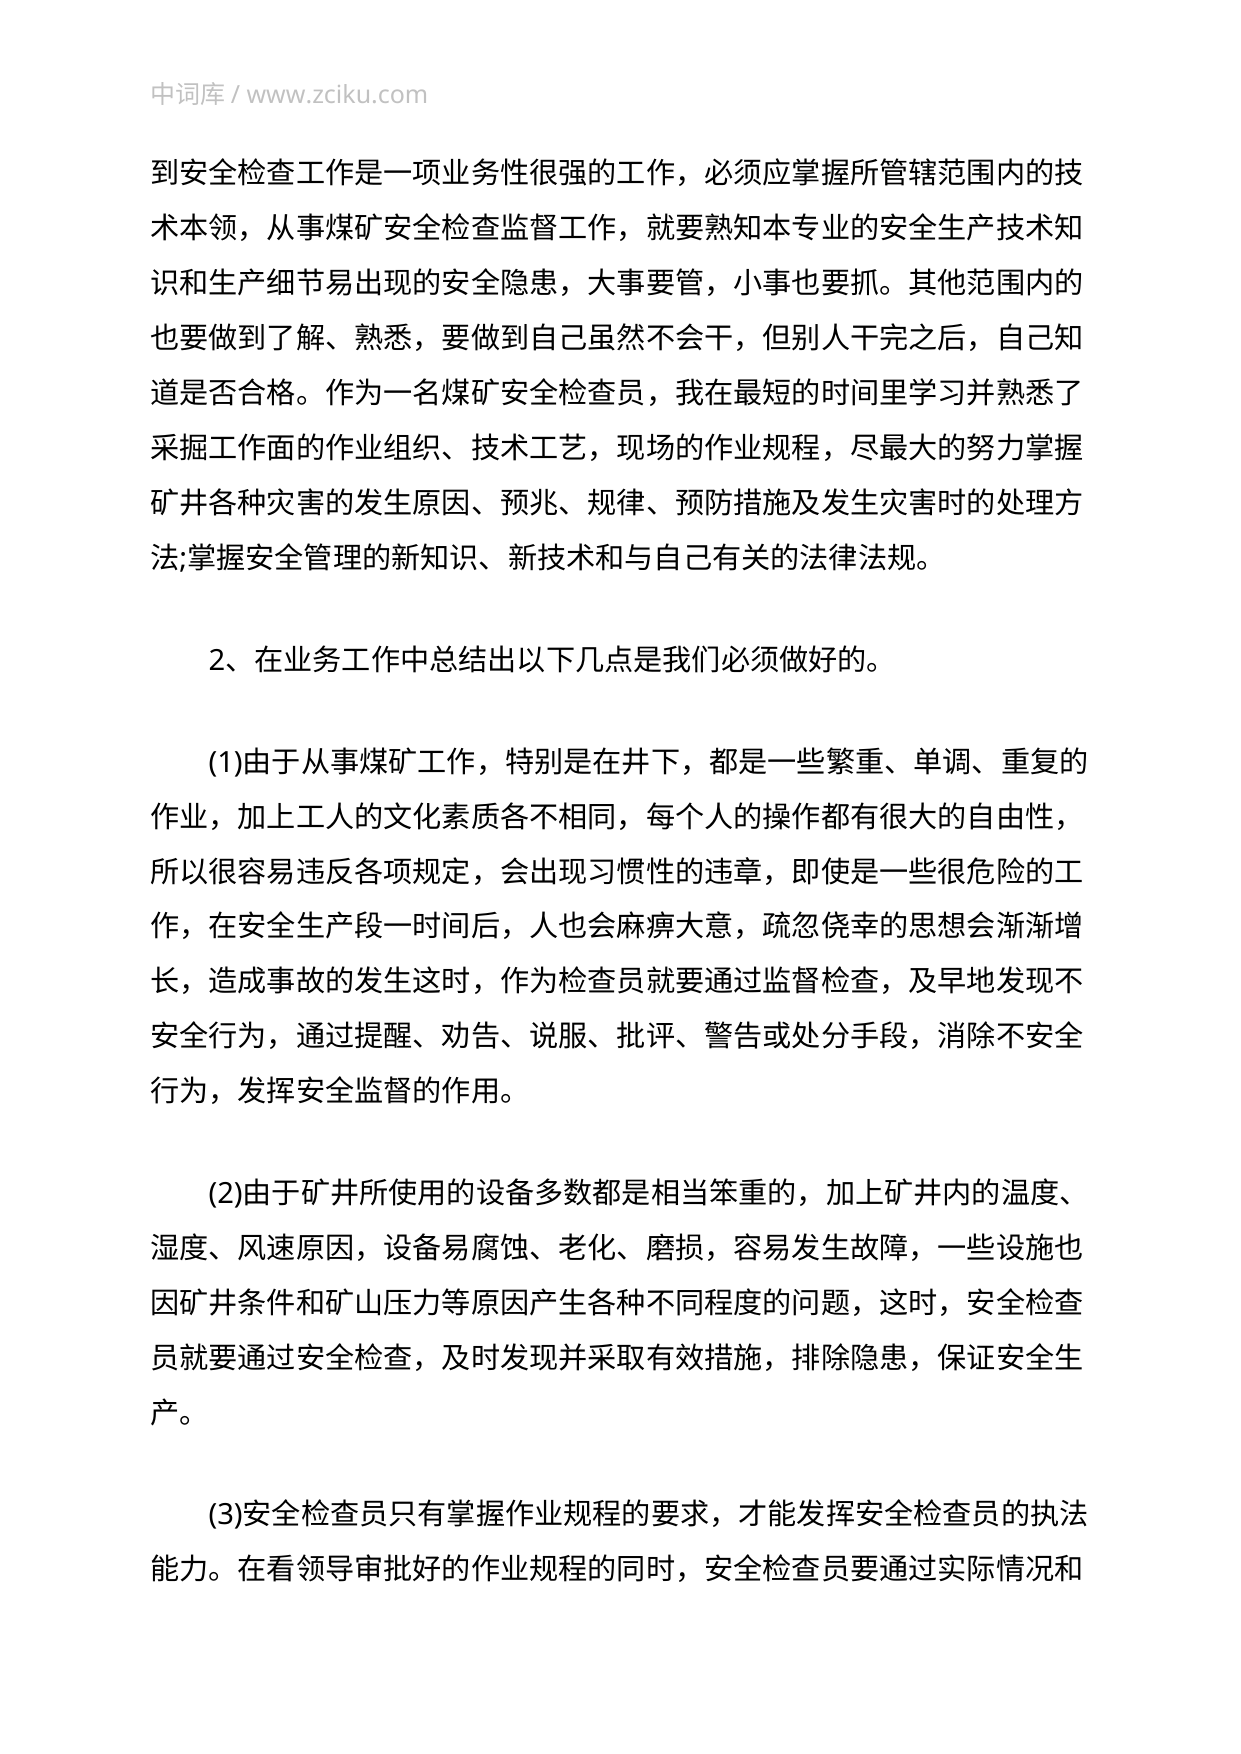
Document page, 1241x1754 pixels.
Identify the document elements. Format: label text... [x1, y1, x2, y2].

text 2、在业务工作中总结出以下几点是我们必须做好的。 [150, 636, 1090, 679]
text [150, 150, 1090, 577]
text (1)由于从事煤矿工作，特别是在井下，都是一些繁重、单调、重复的作业，加上工人的文化素质各不相同，每个人的操作都有很大的自由性，所以很容易违反各项规定，会出现习惯性的违章，即使是一些很危险的工作，在安全生产段一时间后，人也会麻痹大意，疏忽侥幸的思想会渐渐增长，造成事故的发生这时，作为检查员就要通过监督检查，及早地发现不安全行为，通过提醒、劝告、说服、批评、警告或处分手段，消除不安全行为，发挥安全监督的作用。 [150, 738, 1090, 1110]
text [150, 1491, 1090, 1588]
text (2)由于矿井所使用的设备多数都是相当笨重的，加上矿井内的温度、湿度、风速原因，设备易腐蚀、老化、磨损，容易发生故障，一些设施也因矿井条件和矿山压力等原因产生各种不同程度的问题，这时，安全检查员就要通过安全检查，及时发现并采取有效措施，排除隐患，保证安全生产。 [150, 1169, 1090, 1431]
